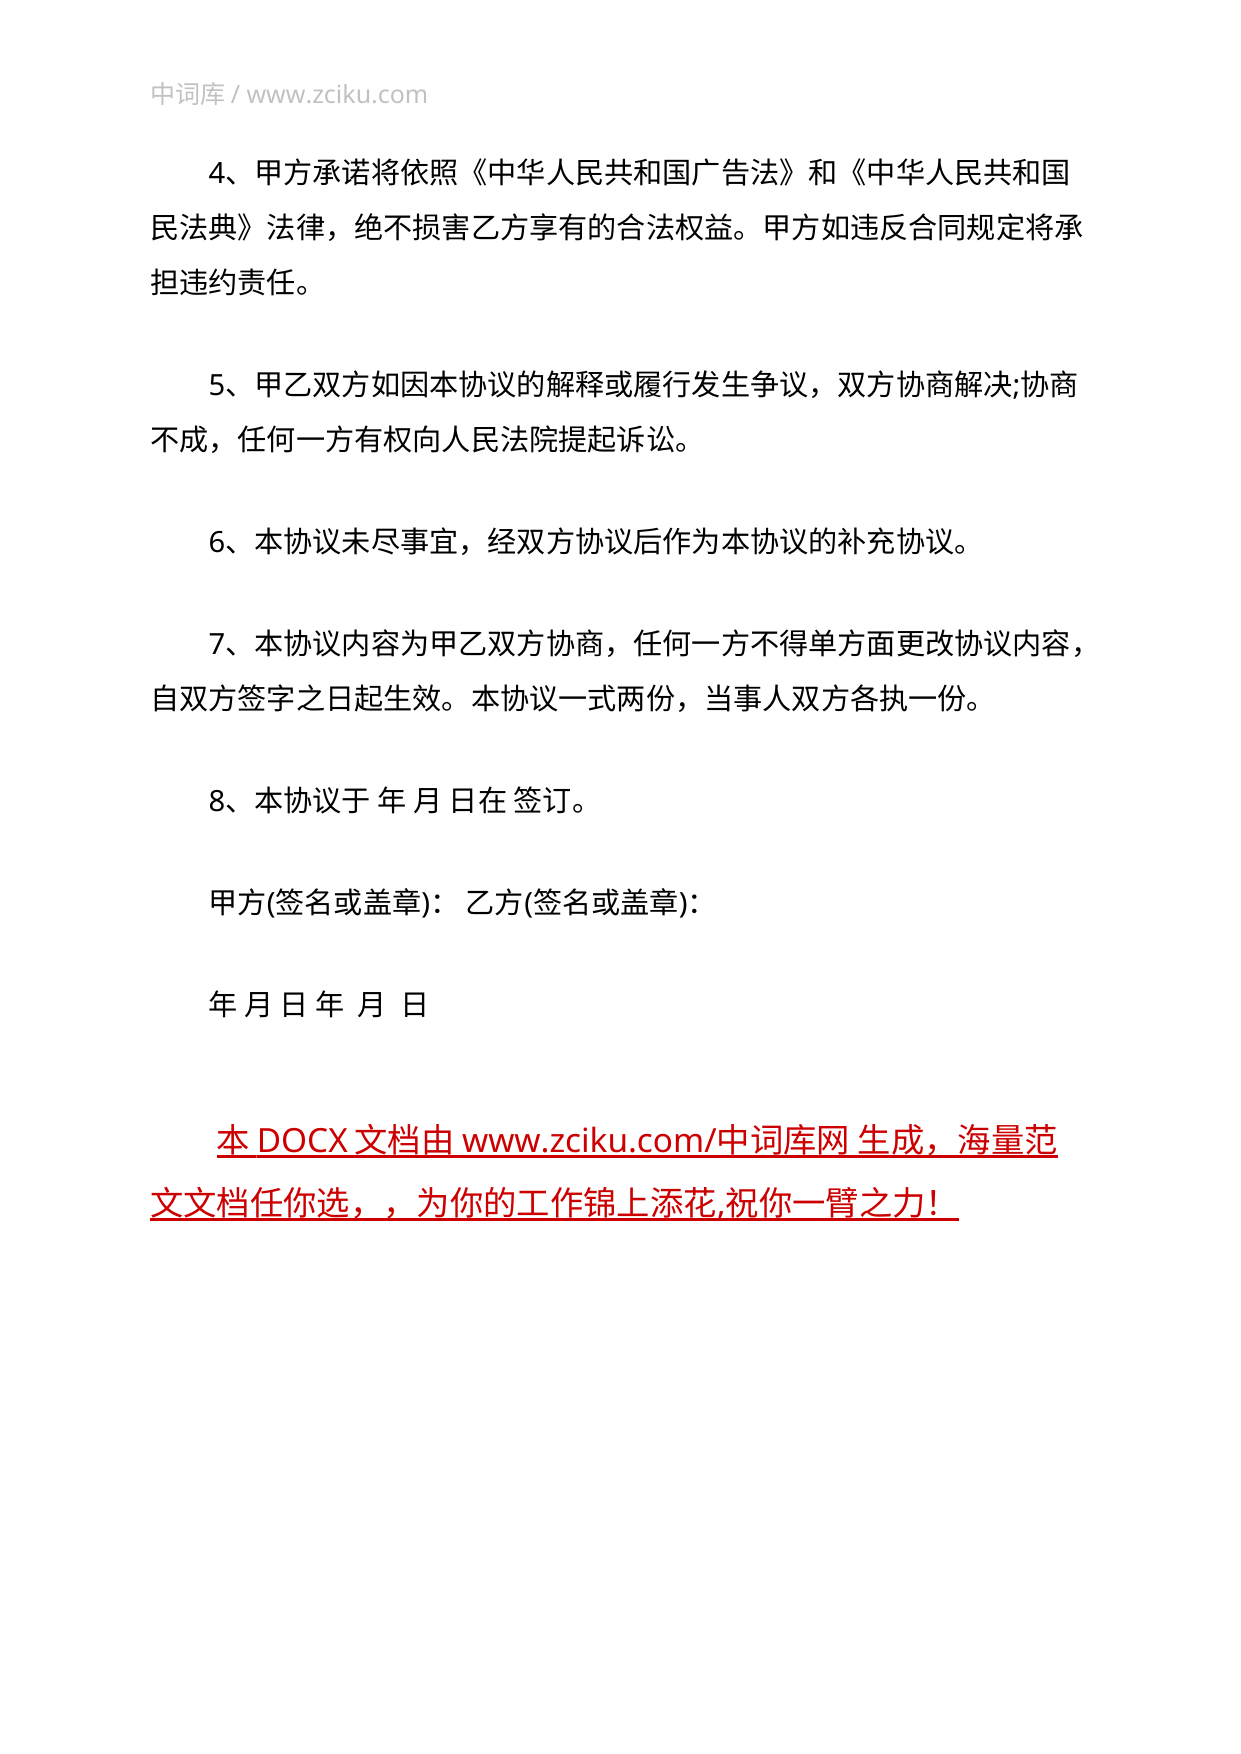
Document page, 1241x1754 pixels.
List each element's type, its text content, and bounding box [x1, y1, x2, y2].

text 5、甲乙双方如因本协议的解释或履行发生争议，双方协商解决;协商不成，任何一方有权向人民法院提起诉讼。 [150, 362, 1090, 459]
text 8、本协议于 年 月 日在 签订。 [150, 777, 1090, 819]
text 年 月 日 年 月 日 [150, 981, 1090, 1023]
text 7、本协议内容为甲乙双方协商，任何一方不得单方面更改协议内容，自双方签字之日起生效。本协议一式两份，当事人双方各执一份。 [150, 620, 1090, 718]
text 本DOCX文档由 www.zciku.com/中词库网 生成，海量范文文档任你选，，为你的工作锦上添花,祝你一臂之力！ [150, 1114, 1090, 1225]
text 6、本协议未尽事宜，经双方协议后作为本协议的补充协议。 [150, 518, 1090, 561]
text 4、甲方承诺将依照《中华人民共和国广告法》和《中华人民共和国民法典》法律，绝不损害乙方享有的合法权益。甲方如违反合同规定将承担违约责任。 [150, 150, 1090, 302]
text 甲方(签名或盖章)： 乙方(签名或盖章)： [150, 879, 1090, 922]
